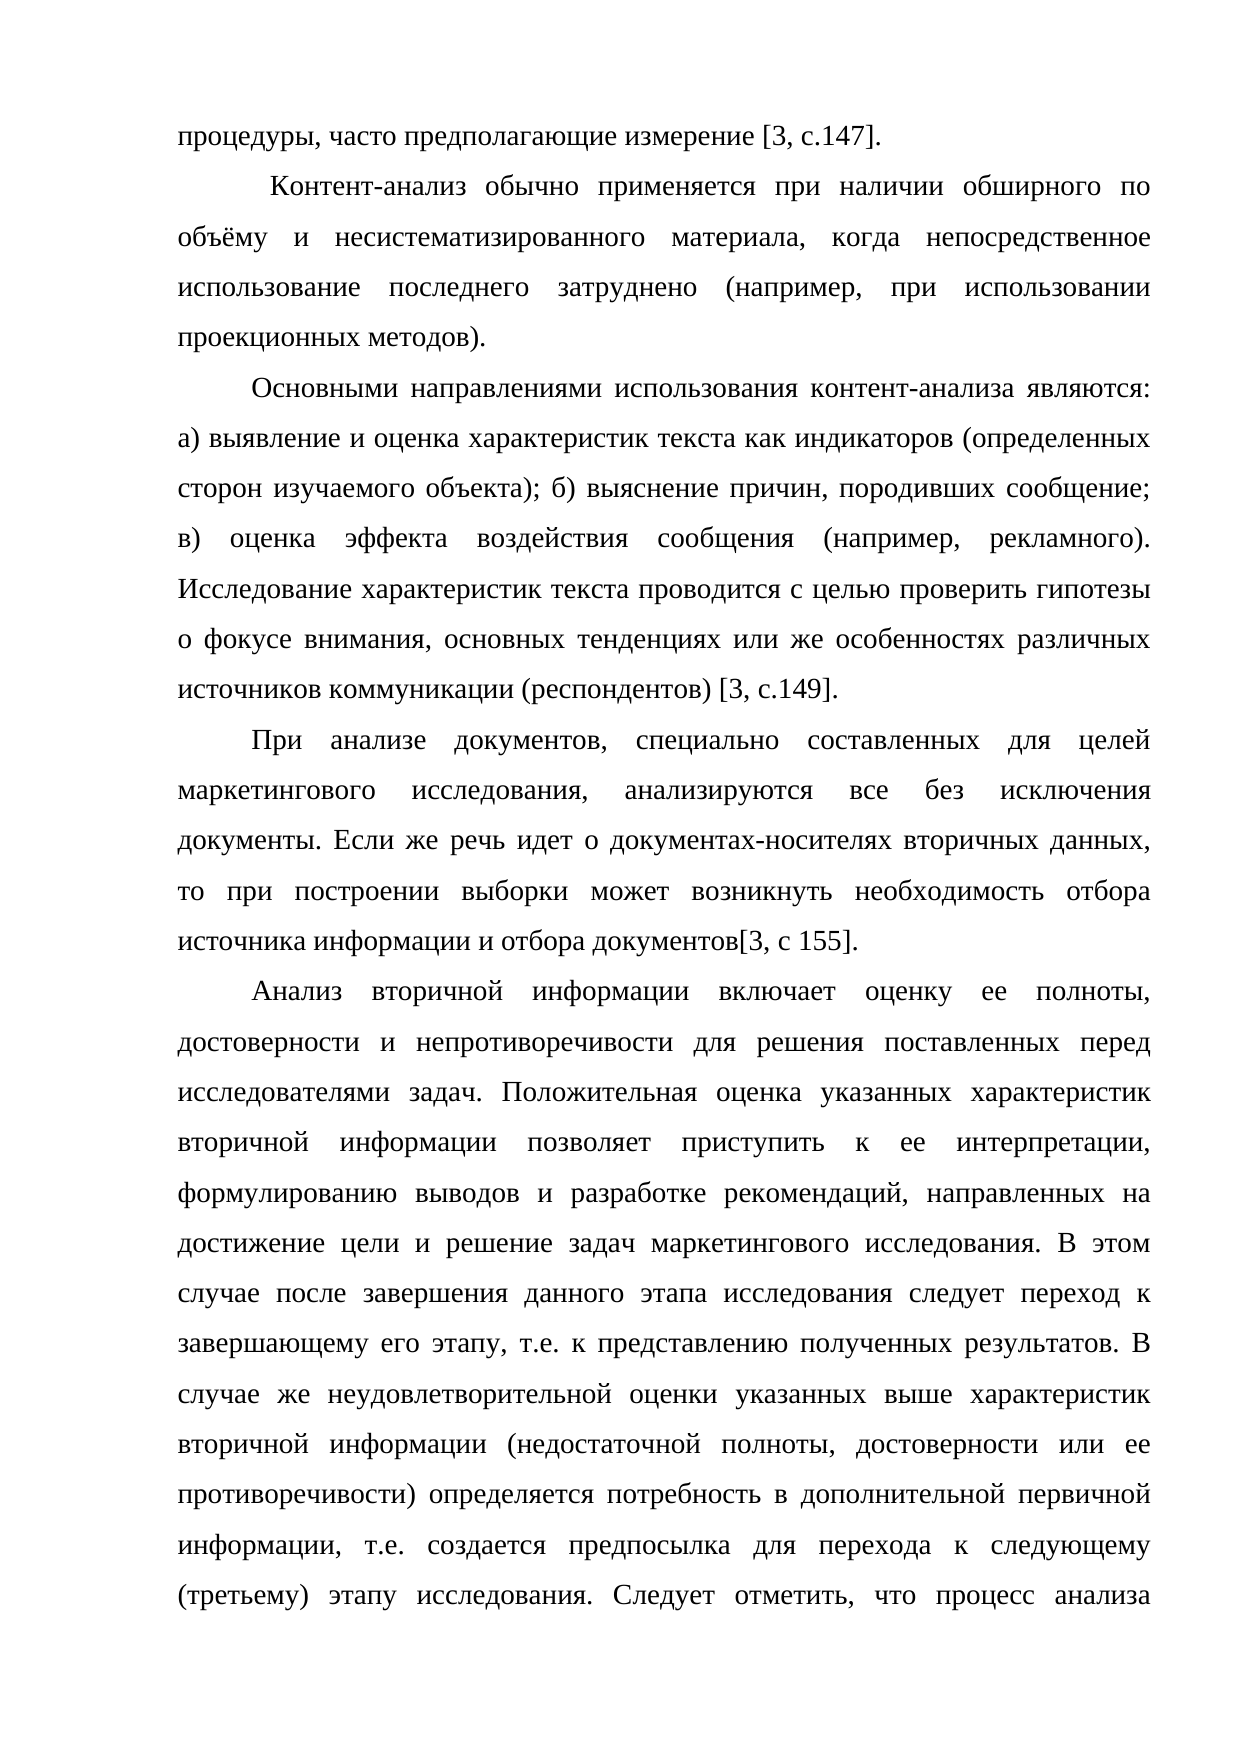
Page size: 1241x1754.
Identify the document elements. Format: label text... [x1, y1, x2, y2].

text Контент-анализ обычно применяется при наличии обширного по объёму и несистематизированного материала, когда непосредственное использование последнего затруднено (например, при использовании проекционных методов). [177, 168, 1152, 353]
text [177, 973, 1152, 1611]
text При анализе документов, специально составленных для целей маркетингового исследования, анализируются все без исключения документы. Если же речь идет о документах-носителях вторичных данных, то при построении выборки может возникнуть необходимость отбора источника информации и отбора документов[3, с 155]. [177, 722, 1152, 957]
text Основными направлениями использования контент-анализа являются: а) выявление и оценка характеристик текста как индикаторов (определенных сторон изучаемого объекта); б) выяснение причин, породивших сообщение; в) оценка эффекта воздействия сообщения (например, рекламного). Исследование характеристик текста проводится с целью проверить гипотезы о фокусе внимания, основных тенденциях или же особенностях различных источников коммуникации (респондентов) [3, с.149]. [177, 370, 1152, 705]
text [177, 118, 1152, 152]
